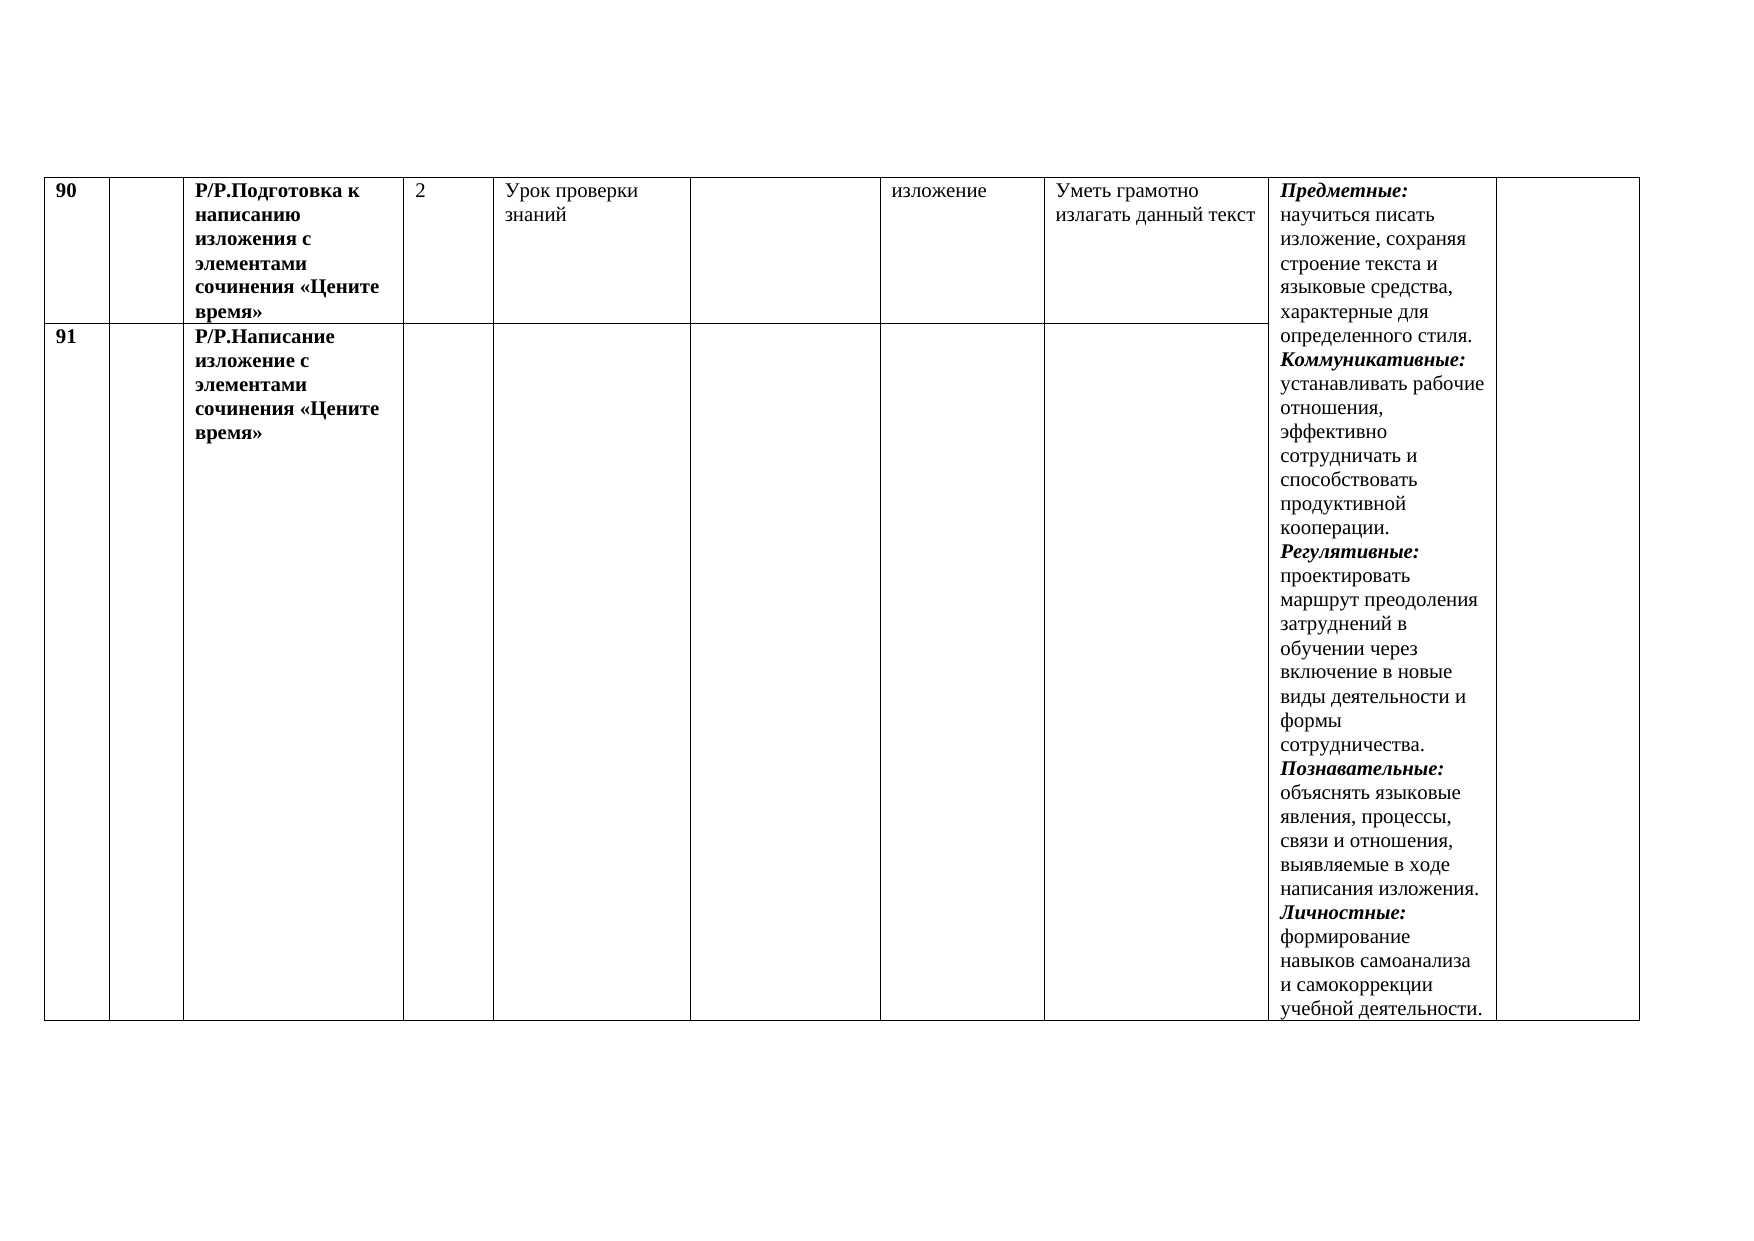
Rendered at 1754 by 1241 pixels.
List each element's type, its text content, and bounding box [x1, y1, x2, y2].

table_cell [110, 178, 183, 323]
table_cell [1497, 178, 1639, 1020]
table_cell Урок проверки знаний [494, 178, 690, 323]
table_cell [110, 324, 183, 1020]
table_cell Предметные: научиться писать изложение, сохраняя строение текста и языковые средства, характерные для определенного стиля. Коммуникативные: устанавливать рабочие отношения, эффективно сотрудничать и способствовать продуктивной кооперации. Регулятивные: проектировать маршрут преодоления затруднений в обучении через включение в новые виды деятельности и формы сотрудничества. Познавательные: объяснять языковые явления, процессы, связи и отношения, выявляемые в ходе написания изложения. Личностные: формирование навыков самоанализа и самокоррекции учебной деятельности. [1269, 178, 1496, 1020]
table_cell 90 [45, 178, 109, 323]
table_cell [691, 178, 880, 323]
table_cell Р/Р.Написание изложение с элементами сочинения «Цените время» [184, 324, 403, 1020]
table_cell [881, 324, 1044, 1020]
table_cell Уметь грамотно излагать данный текст [1045, 178, 1268, 323]
table_cell 91 [45, 324, 109, 1020]
table_cell изложение [881, 178, 1044, 323]
table_cell [1045, 324, 1268, 1020]
table_cell [404, 324, 493, 1020]
table_cell [494, 324, 690, 1020]
table_cell Р/Р.Подготовка к написанию изложения с элементами сочинения «Цените время» [184, 178, 403, 323]
table_cell 2 [404, 178, 493, 323]
table_cell [691, 324, 880, 1020]
